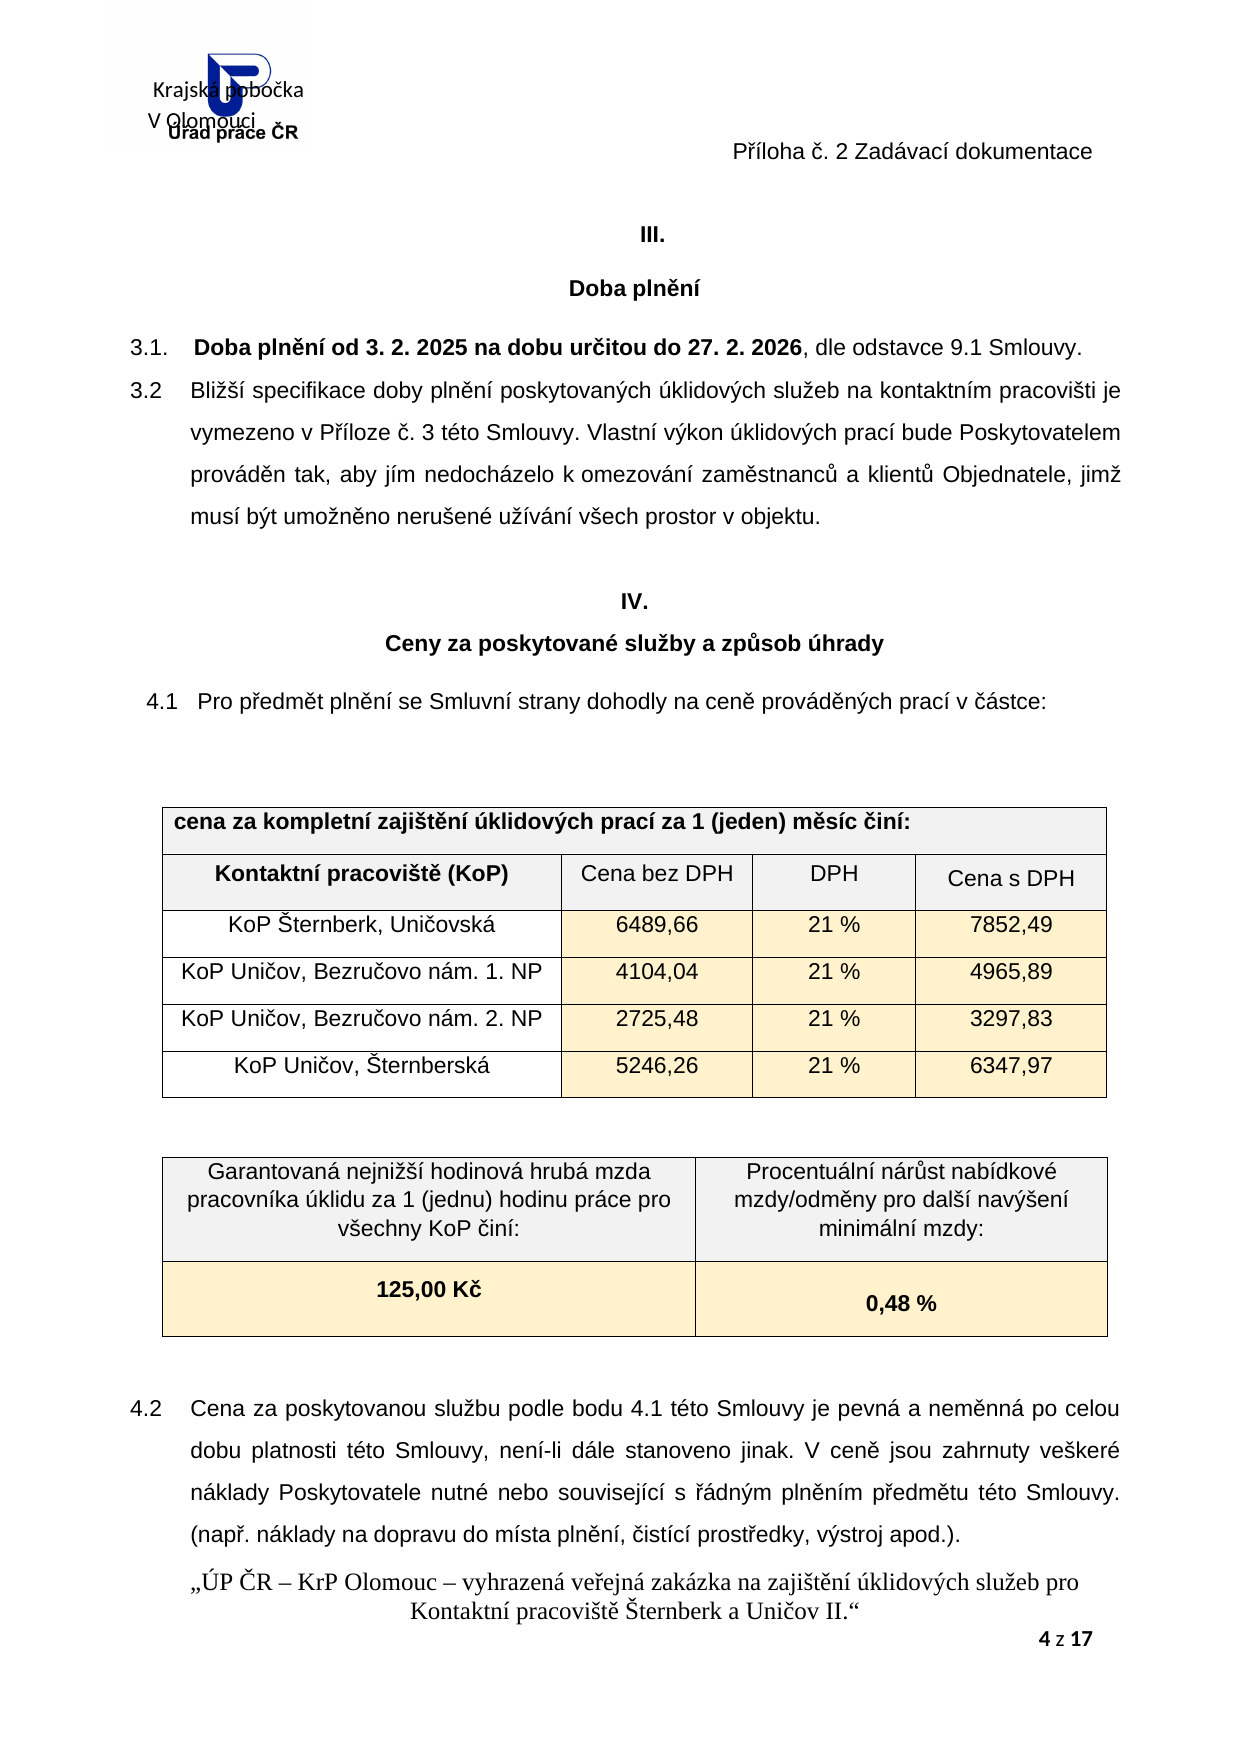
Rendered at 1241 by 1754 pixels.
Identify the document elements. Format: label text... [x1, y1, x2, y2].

table_cell KoP Uničov, Bezručovo nám. 2. NP [163, 1005, 561, 1051]
table_cell 21 % [753, 958, 915, 1004]
text 3.1. Doba plnění od 3. 2. 2025 na dobu určitou do 27. 2. 2026, dle odstavce 9.1 Smlouvy. [130, 334, 1121, 361]
text 3.2 Bližší specifikace doby plnění poskytovaných úklidových služeb na kontaktním pracovišti je vymezeno v Příloze č. 3 této Smlouvy. Vlastní výkon úklidových prací bude Poskytovatelem prováděn tak, aby jím nedocházelo k omezování zaměstnanců a klientů Objednatele, jimž musí být umožněno nerušené užívání všech prostor v objektu. [130, 377, 1121, 529]
text Ceny za poskytované služby a způsob úhrady [184, 630, 1084, 656]
table_cell 3297,83 [916, 1005, 1106, 1051]
table_cell 21 % [753, 911, 915, 957]
table_cell KoP Uničov, Bezručovo nám. 1. NP [163, 958, 561, 1004]
table_cell 6489,66 [562, 911, 752, 957]
table_cell KoP Uničov, Šternberská [163, 1052, 561, 1097]
table_cell Cena s DPH [916, 855, 1106, 910]
list III. [184, 221, 1121, 247]
table_cell 2725,48 [562, 1005, 752, 1051]
table_cell Kontaktní pracoviště (KoP) [163, 855, 561, 910]
table_cell DPH [753, 855, 915, 910]
table_cell 4104,04 [562, 958, 752, 1004]
picture [103, 4, 308, 150]
text Doba plnění [184, 275, 1084, 302]
table_cell 7852,49 [916, 911, 1106, 957]
table_cell 4965,89 [916, 958, 1106, 1004]
table_header Procentuální nárůst nabídkové mzdy/odměny pro další navýšení minimální mzdy: [696, 1158, 1107, 1261]
text IV. [148, 588, 1121, 614]
table_cell KoP Šternberk, Uničovská [163, 911, 561, 957]
table_cell 0,48 % [696, 1262, 1107, 1336]
table_header Garantovaná nejnižší hodinová hrubá mzda pracovníka úklidu za 1 (jednu) hodinu práce pro všechny KoP činí: [163, 1158, 695, 1261]
table_cell 21 % [753, 1052, 915, 1097]
table_cell 21 % [753, 1005, 915, 1051]
text 4.1 Pro předmět plnění se Smluvní strany dohodly na ceně prováděných prací v částce: [146, 688, 1121, 715]
table_cell Cena bez DPH [562, 855, 752, 910]
table_cell 5246,26 [562, 1052, 752, 1097]
list Cena za poskytovanou službu podle bodu 4.1 této Smlouvy je pevná a neměnná po celou dobu platnosti této Smlouvy, není-li dále stanoveno jinak. V ceně jsou zahrnuty veškeré náklady Poskytovatele nutné nebo související s řádným plněním předmětu této Smlouvy. (např. náklady na dopravu do místa plnění, čistící prostředky, výstroj apod.). [130, 1394, 1121, 1547]
table_cell 6347,97 [916, 1052, 1106, 1097]
table_header cena za kompletní zajištění úklidových prací za 1 (jeden) měsíc činí: [163, 808, 1106, 853]
table_cell 125,00 Kč [163, 1262, 695, 1336]
